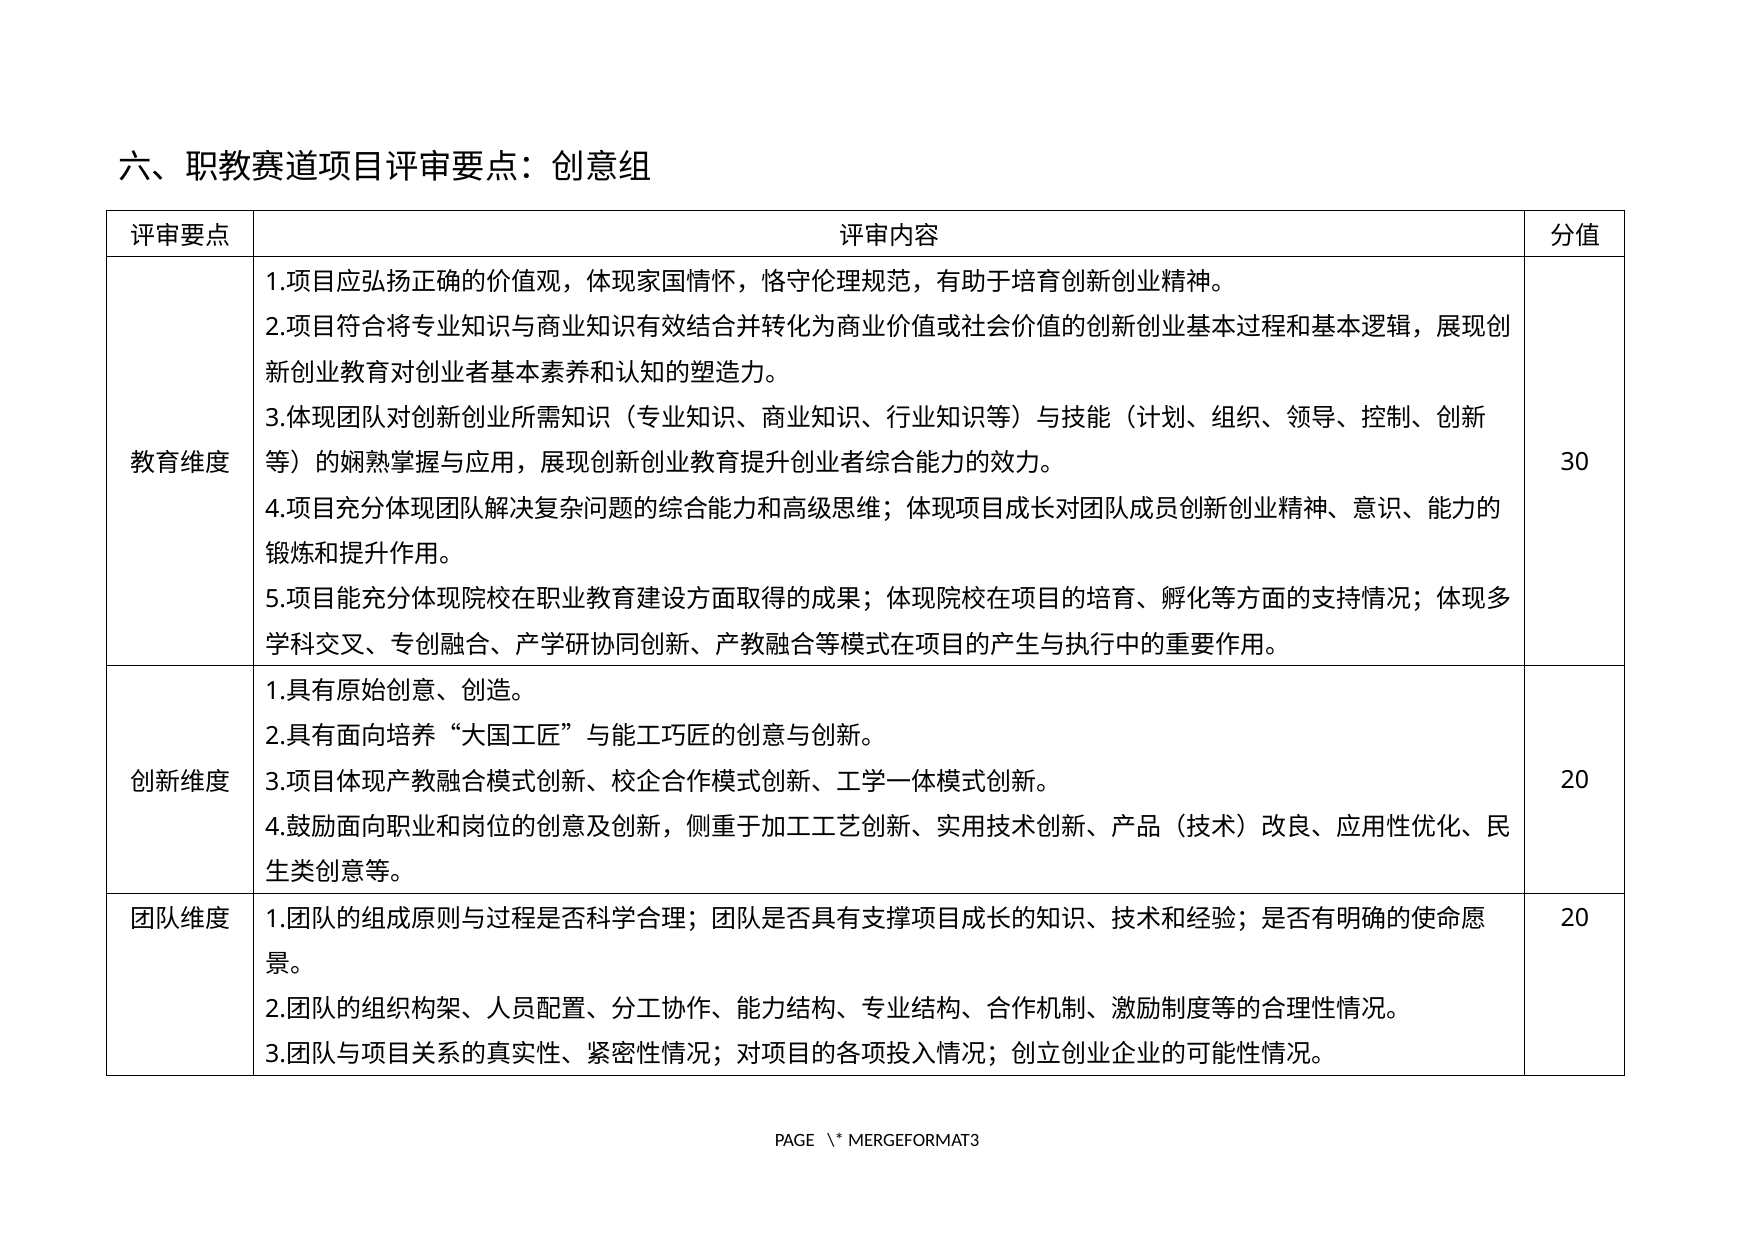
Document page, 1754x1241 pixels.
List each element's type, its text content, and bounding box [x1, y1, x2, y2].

table_header 评审内容 [254, 211, 1524, 256]
text 六、职教赛道项目评审要点：创意组 [118, 119, 1636, 210]
table_cell 20 [1525, 666, 1624, 892]
table_header 分值 [1525, 211, 1624, 256]
table_cell 教育维度 [107, 257, 253, 665]
table_cell 30 [1525, 257, 1624, 665]
table_cell 20 [1525, 894, 1624, 1075]
table_cell 团队维度 [107, 894, 253, 1075]
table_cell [254, 894, 1524, 1075]
table_cell 创新维度 [107, 666, 253, 892]
table_cell 1.项目应弘扬正确的价值观，体现家国情怀，恪守伦理规范，有助于培育创新创业精神。 2.项目符合将专业知识与商业知识有效结合并转化为商业价值或社会价值的创新创业基本过程和基本逻辑，展现创新创业教育对创业者基本素养和认知的塑造力。 3.体现团队对创新创业所需知识（专业知识、商业知识、行业知识等）与技能（计划、组织、领导、控制、创新等）的娴熟掌握与应用，展现创新创业教育提升创业者综合能力的效力。 4.项目充分体现团队解决复杂问题的综合能力和高级思维；体现项目成长对团队成员创新创业精神、意识、能力的锻炼和提升作用。 5.项目能充分体现院校在职业教育建设方面取得的成果；体现院校在项目的培育、孵化等方面的支持情况；体现多学科交叉、专创融合、产学研协同创新、产教融合等模式在项目的产生与执行中的重要作用。 [254, 257, 1524, 665]
table_cell 1.具有原始创意、创造。 2.具有面向培养“大国工匠”与能工巧匠的创意与创新。 3.项目体现产教融合模式创新、校企合作模式创新、工学一体模式创新。 4.鼓励面向职业和岗位的创意及创新，侧重于加工工艺创新、实用技术创新、产品（技术）改良、应用性优化、民生类创意等。 [254, 666, 1524, 892]
table_header 评审要点 [107, 211, 253, 256]
